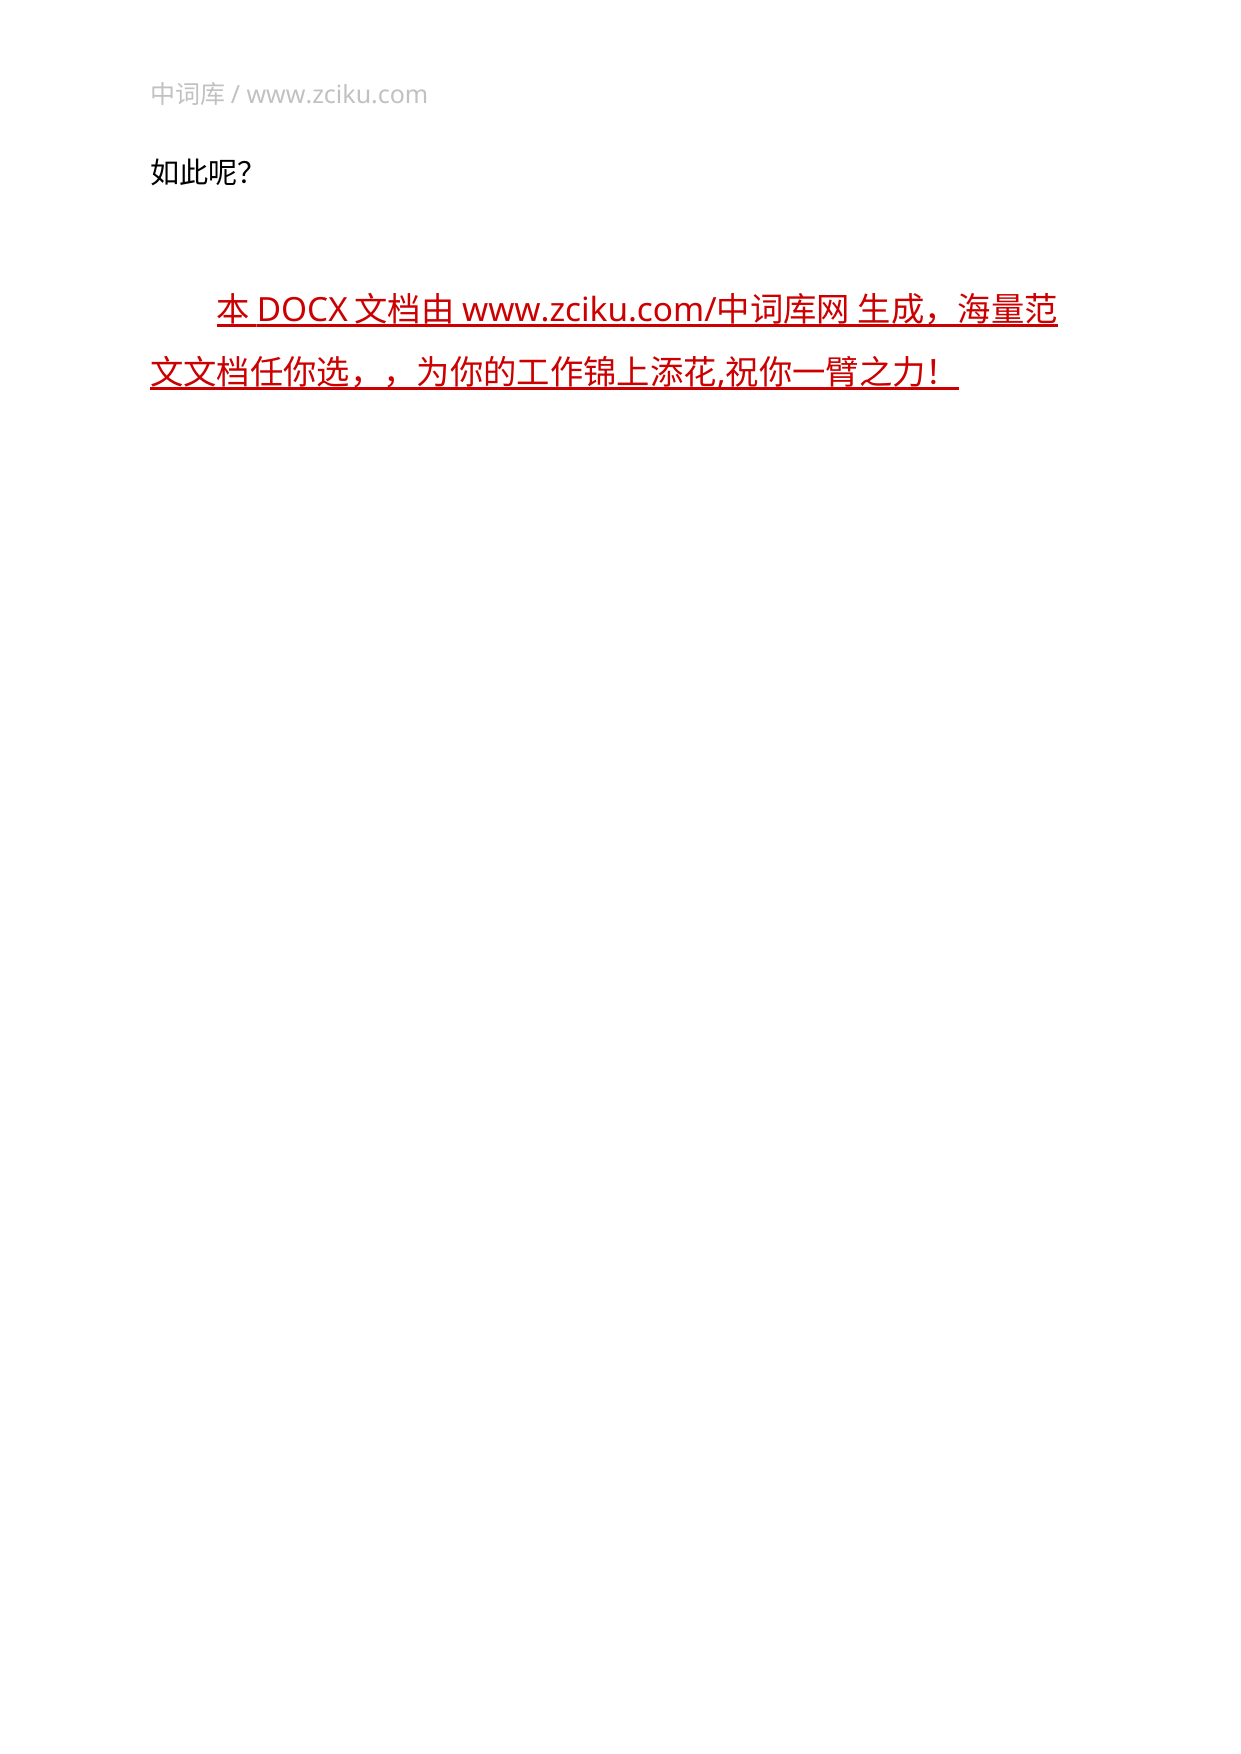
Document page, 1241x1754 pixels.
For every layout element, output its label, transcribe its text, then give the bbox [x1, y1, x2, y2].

text 本DOCX文档由 www.zciku.com/中词库网 生成，海量范文文档任你选，，为你的工作锦上添花,祝你一臂之力！ [150, 283, 1090, 394]
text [150, 150, 1090, 192]
